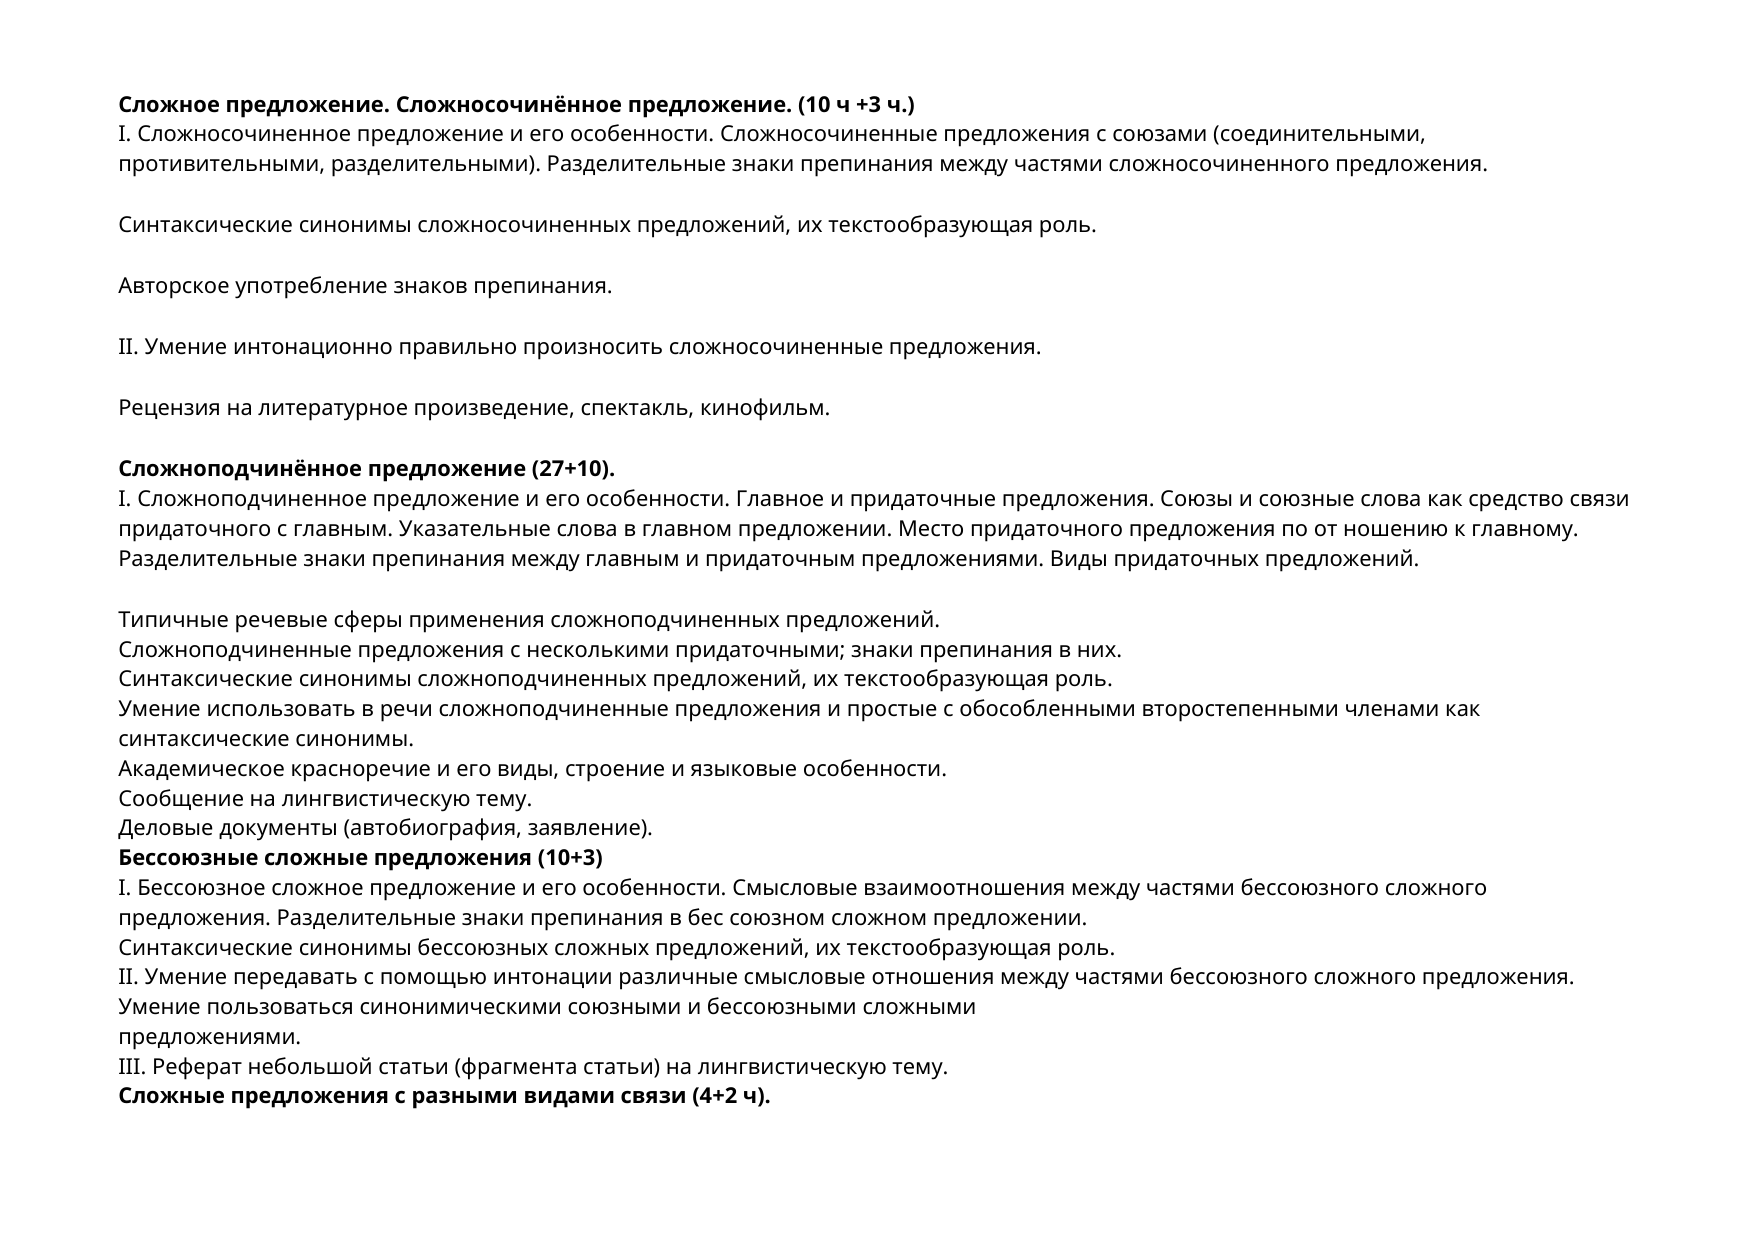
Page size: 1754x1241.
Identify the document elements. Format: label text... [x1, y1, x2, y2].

text Сложное предложение. Сложносочинённое предложение. (10 ч +3 ч.) [118, 89, 1636, 118]
text Типичные речевые сферы применения сложноподчиненных предложений. [118, 604, 1636, 634]
text Авторское употребление знаков препинания. [118, 270, 1636, 300]
text Синтаксические синонимы сложноподчиненных предложений, их текстообразующая роль. [118, 663, 1636, 693]
text Синтаксические синонимы сложносочиненных предложений, их текстообразующая роль. [118, 209, 1636, 239]
text Бессоюзные сложные предложения (10+3) [118, 842, 1636, 872]
text II. Умение передавать с помощью интонации различные смысловые отношения между частями бессоюзного сложного предложения. [118, 961, 1636, 991]
text Умение использовать в речи сложноподчиненные предложения и простые с обособленными второстепенными членами как синтаксические синонимы. [118, 693, 1636, 753]
text I. Сложносочиненное предложение и его особенности. Сложносочиненные предложения с союзами (соединительными, противительными, разделительными). Разделительные знаки препинания между частями сложносочиненного предложения. [118, 118, 1636, 178]
text II. Умение интонационно правильно произносить сложносочиненные предложения. [118, 331, 1636, 361]
text предложениями. [118, 1021, 1636, 1051]
text Сложные предложения с разными видами связи (4+2 ч). [118, 1081, 1636, 1110]
text I. Сложноподчиненное предложение и его особенности. Главное и придаточные предложения. Союзы и союзные слова как средство связи придаточного с главным. Указательные слова в главном предложении. Место придаточного предложения по от ношению к главному. Разделительные знаки препинания между главным и придаточным предложениями. Виды придаточных предложений. [118, 483, 1636, 573]
text III. Реферат небольшой статьи (фрагмента статьи) на лингвистическую тему. [118, 1051, 1636, 1081]
text Рецензия на литературное произведение, спектакль, кинофильм. [118, 392, 1636, 422]
text I. Бессоюзное сложное предложение и его особенности. Смысловые взаимоотношения между частями бессоюзного сложного предложения. Разделительные знаки препинания в бес союзном сложном предложении. [118, 872, 1636, 932]
text Синтаксические синонимы бессоюзных сложных предложений, их текстообразующая роль. [118, 932, 1636, 961]
text Сообщение на лингвистическую тему. [118, 783, 1636, 812]
text Сложноподчинённое предложение (27+10). [118, 453, 1636, 483]
text Академическое красноречие и его виды, строение и языковые особенности. [118, 753, 1636, 783]
text Сложноподчиненные предложения с несколькими придаточными; знаки препинания в них. [118, 634, 1636, 663]
text Умение пользоваться синонимическими союзными и бессоюзными сложными [118, 991, 1636, 1021]
text Деловые документы (автобиография, заявление). [118, 812, 1636, 842]
